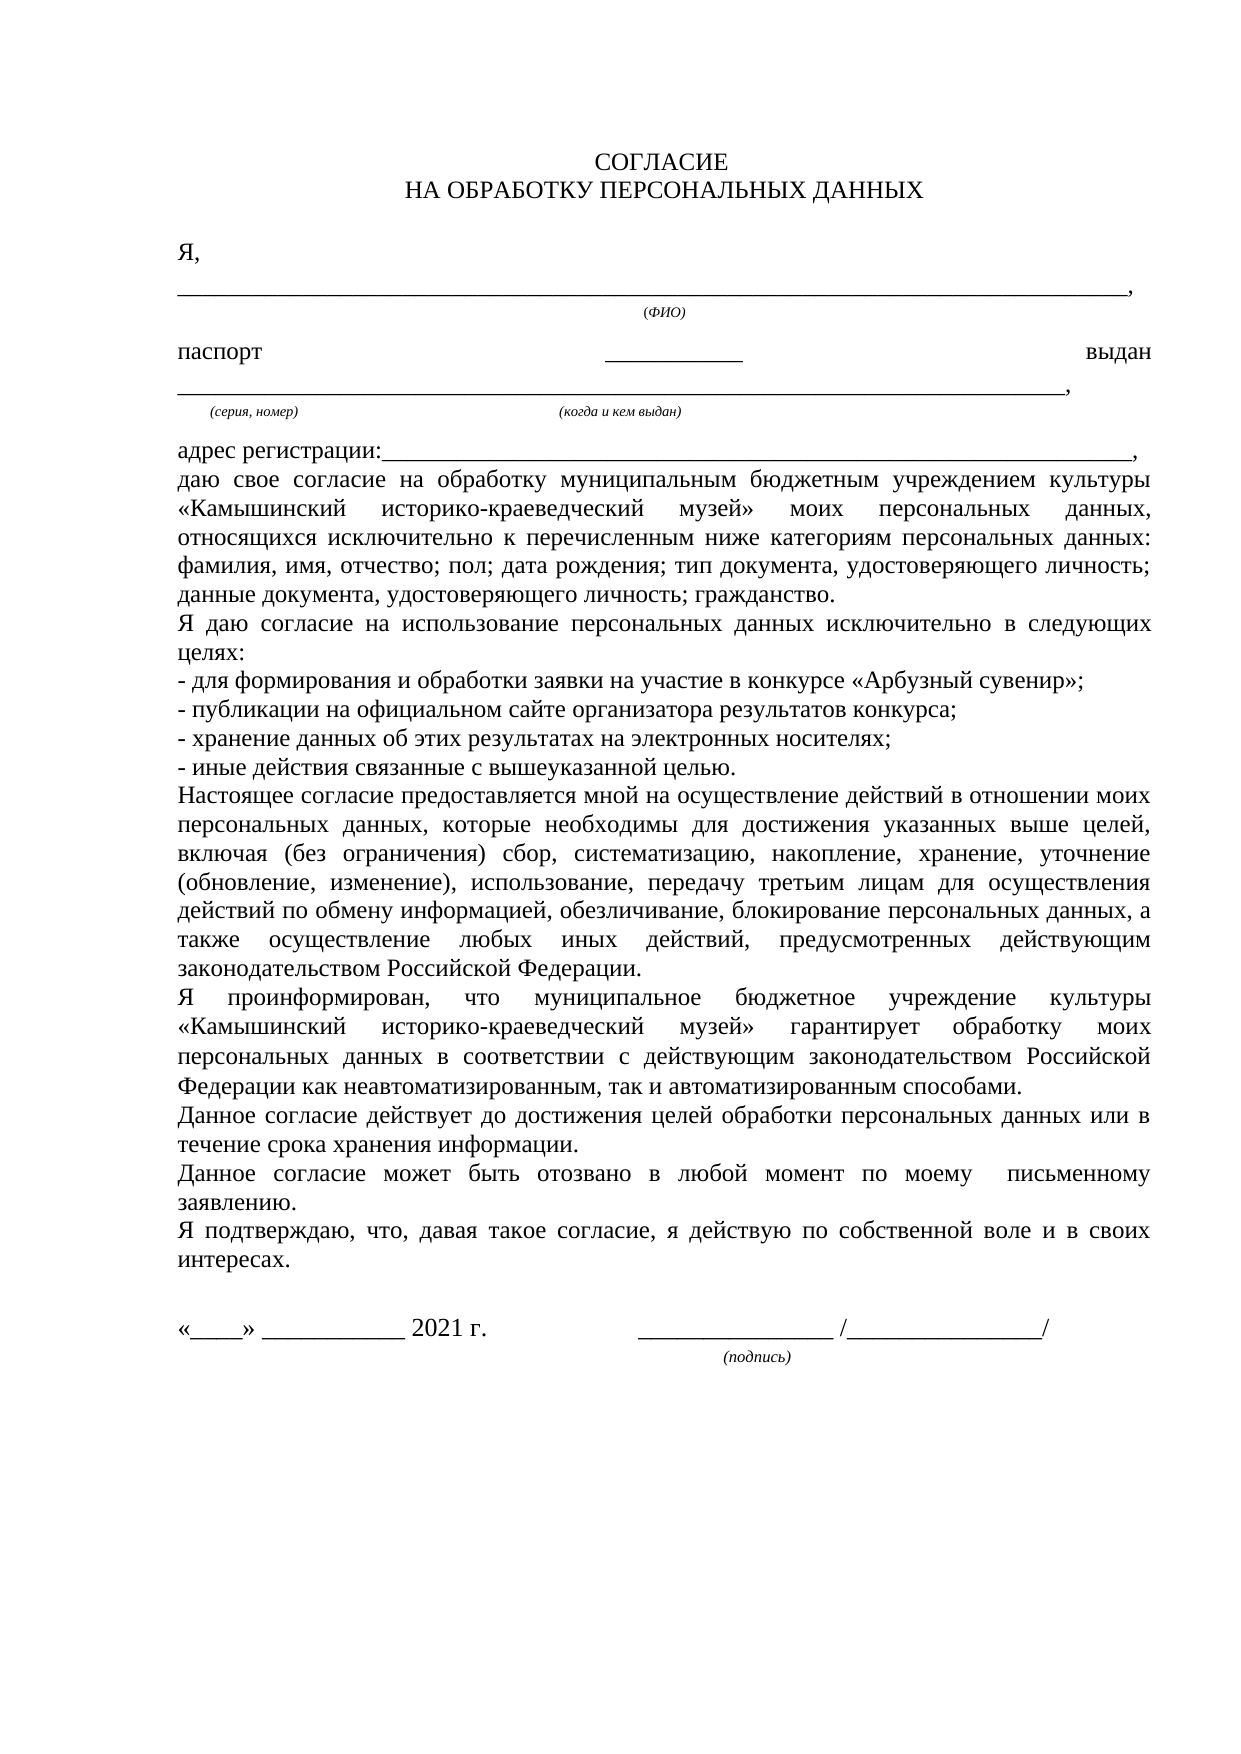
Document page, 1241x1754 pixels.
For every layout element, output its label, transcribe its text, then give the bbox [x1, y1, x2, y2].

text - хранение данных об этих результатах на электронных носителях; [177, 723, 1152, 752]
text - иные действия связанные с вышеуказанной целью. [177, 752, 1152, 781]
text Я, ____________________________________________________________________________, [177, 237, 1152, 299]
text Я проинформирован, что муниципальное бюджетное учреждение культуры «Камышинский историко-краеведческий музей» гарантирует обработку моих персональных данных в соответствии с действующим законодательством Российской Федерации как неавтоматизированным, так и автоматизированным способами. [177, 982, 1152, 1100]
text - для формирования и обработки заявки на участие в конкурсе «Арбузный сувенир»; [177, 666, 1152, 694]
text - публикации на официальном сайте организатора результатов конкурса; [177, 694, 1152, 723]
text паспорт ___________ выдан _______________________________________________________________________, [177, 336, 1152, 398]
text Данное согласие может быть отозвано в любой момент по моему письменному заявлению. [177, 1158, 1152, 1215]
text «____» ___________ 2021 г. _______________ /_______________/ [177, 1312, 1152, 1342]
text Я даю согласие на использование персональных данных исключительно в следующих целях: [177, 608, 1152, 666]
text (серия, номер) (когда и кем выдан) [177, 402, 1152, 431]
text (подпись) [177, 1346, 1152, 1366]
text СОГЛАСИЕ НА ОБРАБОТКУ ПЕРСОНАЛЬНЫХ ДАННЫХ [177, 147, 1152, 204]
text Данное согласие действует до достижения целей обработки персональных данных или в течение срока хранения информации. [177, 1100, 1152, 1158]
text Настоящее согласие предоставляется мной на осуществление действий в отношении моих персональных данных, которые необходимы для достижения указанных выше целей, включая (без ограничения) сбор, систематизацию, накопление, хранение, уточнение (обновление, изменение), использование, передачу третьим лицам для осуществления действий по обмену информацией, обезличивание, блокирование персональных данных, а также осуществление любых иных действий, предусмотренных действующим законодательством Российской Федерации. [177, 781, 1152, 982]
text (ФИО) [177, 303, 1152, 332]
text даю свое согласие на обработку муниципальным бюджетным учреждением культуры «Камышинский историко-краеведческий музей» моих персональных данных, относящихся исключительно к перечисленным ниже категориям персональных данных: фамилия, имя, отчество; пол; дата рождения; тип документа, удостоверяющего личность; данные документа, удостоверяющего личность; гражданство. [177, 464, 1152, 608]
text адрес регистрации:____________________________________________________________, [177, 436, 1152, 464]
text Я подтверждаю, что, давая такое согласие, я действую по собственной воле и в своих интересах. [177, 1215, 1152, 1273]
